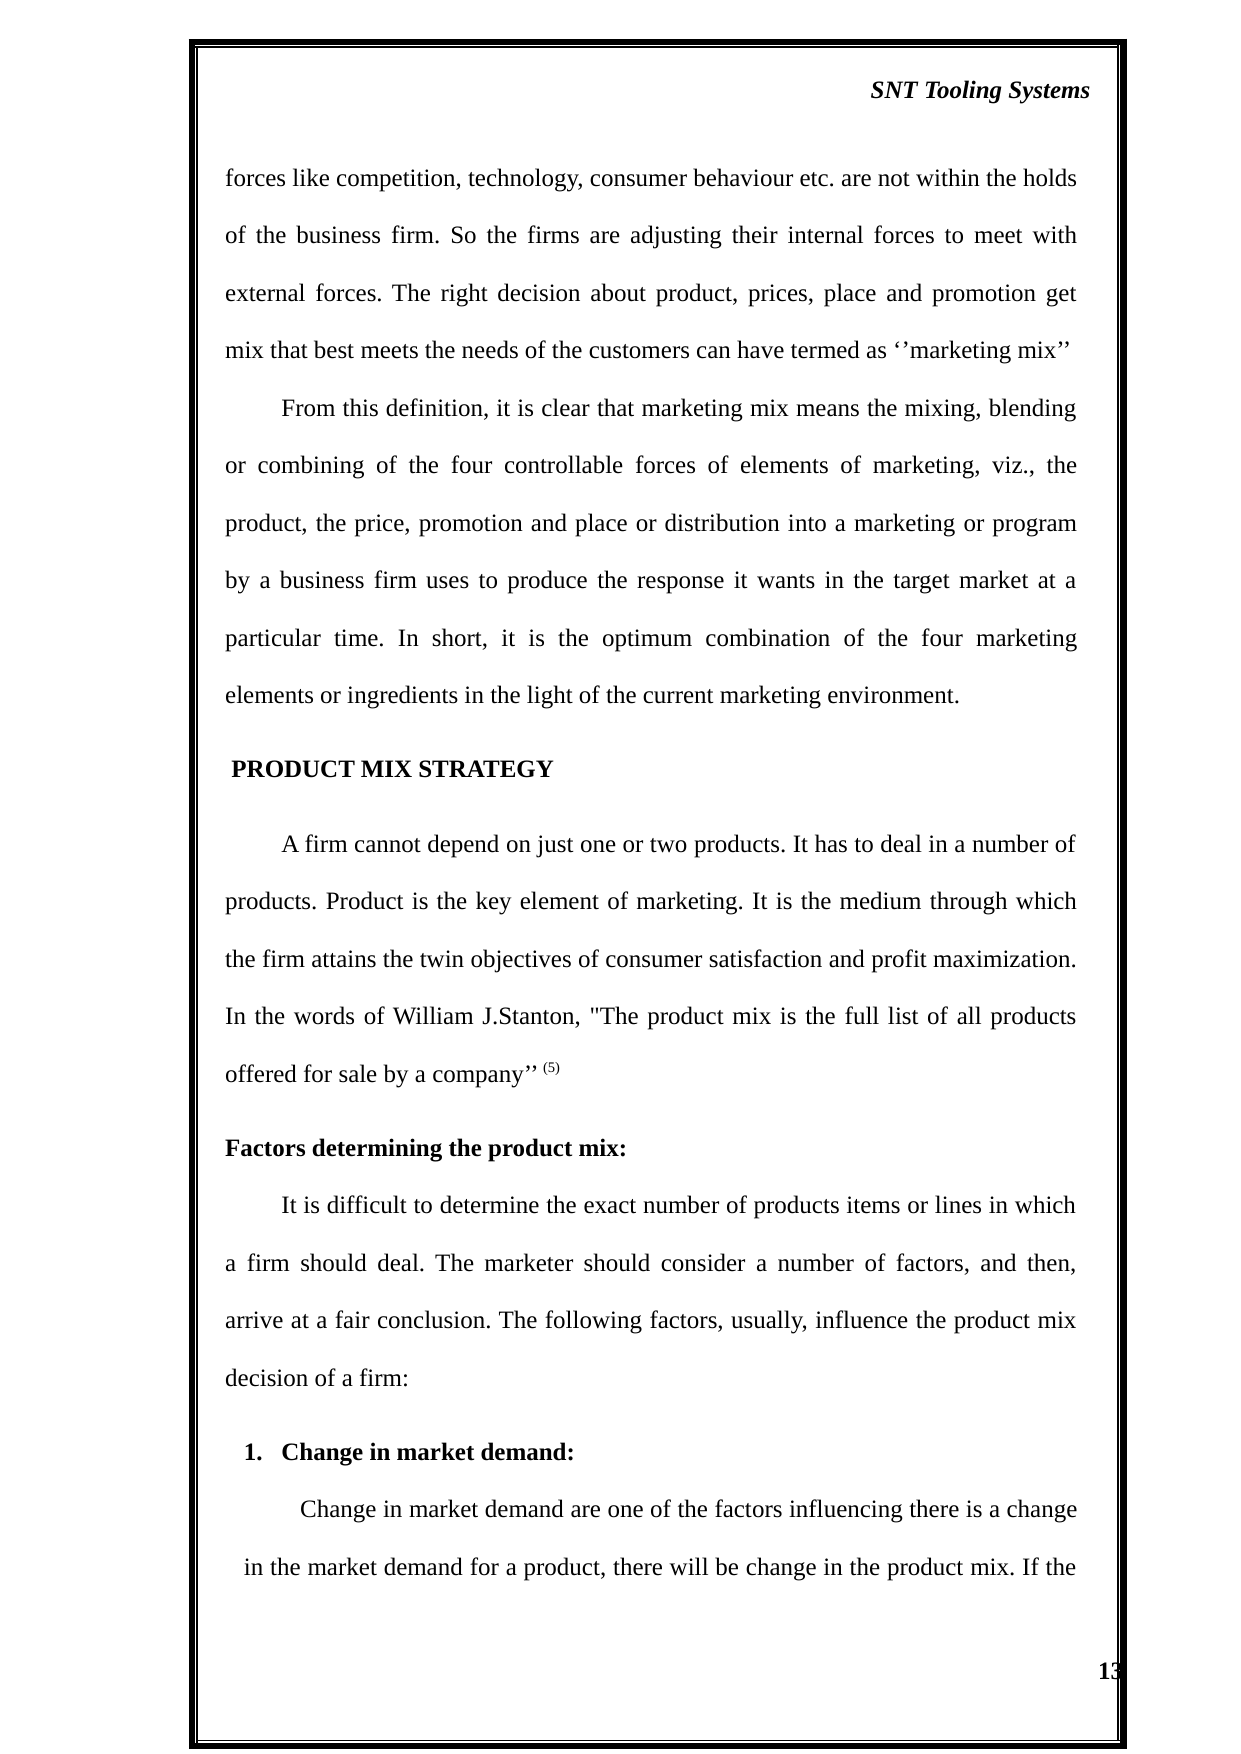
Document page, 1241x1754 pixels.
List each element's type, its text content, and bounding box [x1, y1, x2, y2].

text Factors determining the product mix: [225, 1133, 1078, 1162]
text From this definition, it is clear that marketing mix means the mixing, blending or combining of the four controllable forces of elements of marketing, viz., the product, the price, promotion and place or distribution into a marketing or program by a business firm uses to produce the response it wants in the target market at a particular time. In short, it is the optimum combination of the four marketing elements or ingredients in the light of the current marketing environment. [225, 393, 1078, 709]
text A firm cannot depend on just one or two products. It has to deal in a number of products. Product is the key element of marketing. It is the medium through which the firm attains the twin objectives of consumer satisfaction and profit maximization. In the words of William J.Stanton, "The product mix is the full list of all products offered for sale by a company’’ (5) [225, 829, 1078, 1087]
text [225, 163, 1078, 364]
text It is difficult to determine the exact number of products items or lines in which a firm should deal. The marketer should consider a number of factors, and then, arrive at a fair conclusion. The following factors, usually, influence the product mix decision of a firm: [225, 1190, 1078, 1392]
list Change in market demand: [244, 1437, 1078, 1466]
text PRODUCT MIX STRATEGY [225, 754, 1078, 783]
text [244, 1494, 1078, 1581]
